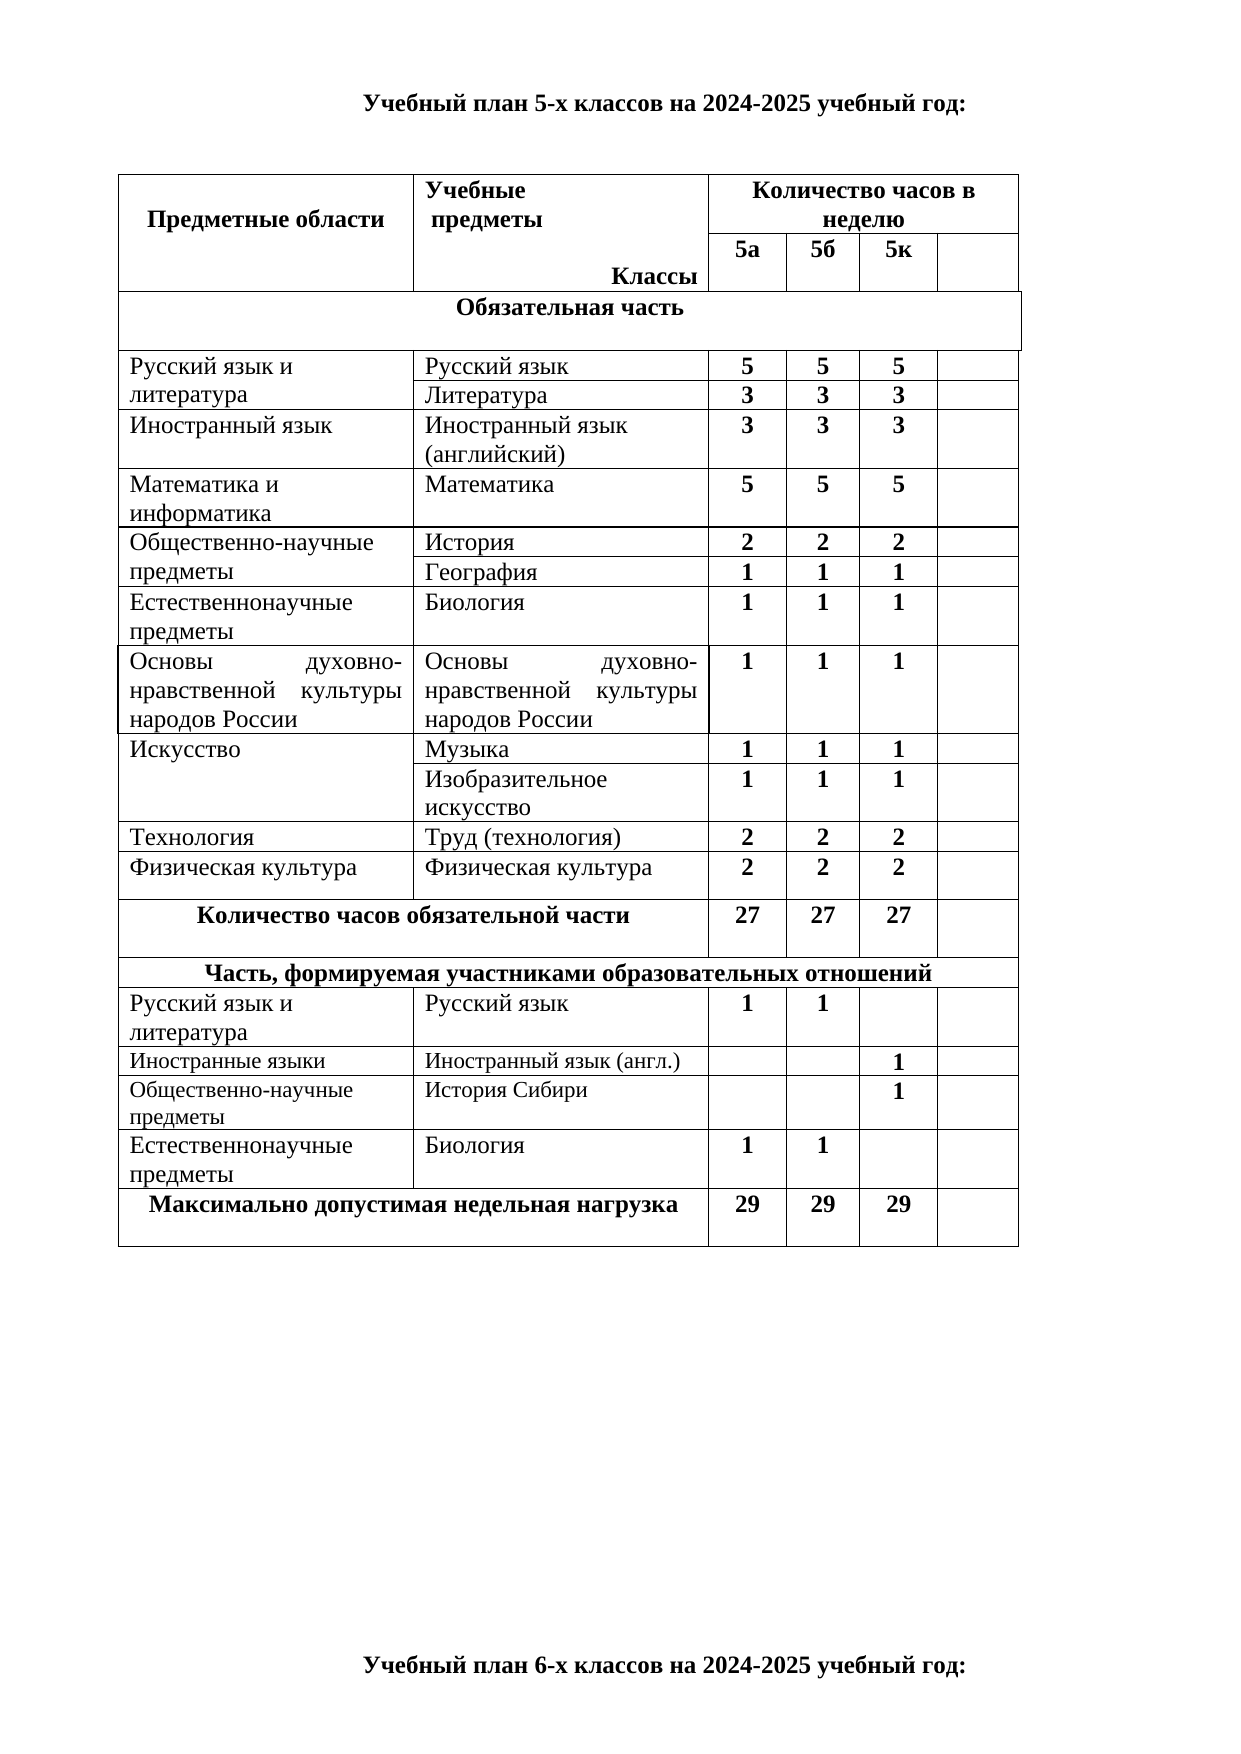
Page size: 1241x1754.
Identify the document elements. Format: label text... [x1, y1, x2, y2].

table_cell 1 [709, 557, 786, 586]
table_header Количество часов в неделю [709, 175, 1018, 233]
table_cell 5 [709, 469, 786, 526]
table_cell 5 [709, 351, 786, 379]
table_cell [938, 557, 1018, 586]
table_cell 5а [709, 234, 786, 291]
table_cell Биология [414, 587, 708, 644]
table_cell 1 [709, 734, 786, 763]
table_cell [938, 1076, 1018, 1129]
table_cell Русский язык [414, 351, 708, 379]
table_cell История Сибири [414, 1076, 708, 1129]
table_cell Музыка [414, 734, 708, 763]
table_cell [938, 351, 1018, 379]
table_cell 1 [860, 646, 937, 732]
table_cell 1 [787, 557, 859, 586]
table_cell История [414, 528, 708, 556]
table_cell Иностранные языки [119, 1047, 413, 1075]
table_cell Литература [414, 381, 708, 409]
table_cell 3 [860, 410, 937, 468]
table_cell 1 [860, 587, 937, 644]
table_cell Математика [414, 469, 708, 526]
table_cell [938, 1130, 1018, 1188]
table_cell Иностранный язык (англ.) [414, 1047, 708, 1075]
table_cell [938, 646, 1018, 732]
table_cell [938, 410, 1018, 468]
table_cell [860, 988, 937, 1046]
table_cell [938, 852, 1018, 899]
table_cell Технология [119, 822, 413, 851]
table_cell Труд (технология) [414, 822, 708, 851]
table_cell 1 [787, 587, 859, 644]
table_cell 1 [787, 764, 859, 821]
table_cell [938, 469, 1018, 526]
table_cell [709, 1047, 786, 1075]
text Учебный план 6-х классов на 2024-2025 учебный год: [177, 1650, 1152, 1678]
table_cell [787, 1076, 859, 1129]
table_cell Искусство [119, 734, 413, 821]
table_cell Русский язык и литература [119, 351, 413, 409]
table_cell Русский язык [414, 988, 708, 1046]
table_cell 3 [787, 381, 859, 409]
table_cell Максимально допустимая недельная нагрузка [119, 1189, 708, 1246]
table_cell 5 [787, 469, 859, 526]
table_cell Общественно-научные предметы [119, 1076, 413, 1129]
table_cell 2 [860, 852, 937, 899]
table_cell [787, 1047, 859, 1075]
table_cell 29 [709, 1189, 786, 1246]
table_cell 1 [709, 764, 786, 821]
table_cell 1 [787, 646, 859, 732]
table_cell Обязательная часть [119, 292, 1021, 350]
table_cell 1 [860, 1047, 937, 1075]
table_cell Часть, формируемая участниками образовательных отношений [119, 958, 1018, 987]
table_cell [938, 234, 1018, 291]
table_cell 1 [787, 988, 859, 1046]
table_cell 2 [709, 528, 786, 556]
table_cell 29 [787, 1189, 859, 1246]
table_cell 3 [709, 381, 786, 409]
table_cell Изобразительное искусство [414, 764, 708, 821]
table_cell 2 [709, 852, 786, 899]
table_cell 5 [787, 351, 859, 379]
text Учебный план 5-х классов на 2024-2025 учебный год: [177, 88, 1152, 117]
table_cell 3 [709, 410, 786, 468]
table_cell 27 [787, 900, 859, 957]
table_cell Общественно-научные предметы [119, 528, 413, 586]
table_cell [938, 822, 1018, 851]
table_cell 2 [787, 822, 859, 851]
table_cell 29 [860, 1189, 937, 1246]
table_cell [938, 528, 1018, 556]
table_cell 1 [709, 988, 786, 1046]
table_cell 1 [710, 646, 786, 732]
table_cell 1 [787, 1130, 859, 1188]
table_cell Основы духовно-нравственной культуры народов России [119, 646, 413, 732]
table_cell 1 [787, 734, 859, 763]
table_cell 5б [787, 234, 859, 291]
table_cell [938, 381, 1018, 409]
table_cell [938, 900, 1018, 957]
table_cell 5 [860, 351, 937, 379]
table_cell Количество часов обязательной части [119, 900, 708, 957]
table_cell 5 [860, 469, 937, 526]
table_cell 3 [860, 381, 937, 409]
table_cell Основы духовно-нравственной культуры народов России [414, 646, 708, 732]
table_cell 5к [860, 234, 937, 291]
table_cell [938, 1047, 1018, 1075]
table_cell 1 [860, 1076, 937, 1129]
table_cell [709, 1076, 786, 1129]
table_cell 2 [860, 528, 937, 556]
table_cell Физическая культура [119, 852, 413, 899]
table_cell [938, 587, 1018, 644]
table_cell [938, 734, 1018, 763]
table_cell [938, 988, 1018, 1046]
table_cell 2 [787, 528, 859, 556]
table_cell [860, 1130, 937, 1188]
table_cell 3 [787, 410, 859, 468]
table_cell Естественнонаучные предметы [119, 587, 413, 644]
table_cell География [414, 557, 708, 586]
table_cell Естественнонаучные предметы [119, 1130, 413, 1188]
table_header Предметные области [119, 175, 413, 291]
table_cell 1 [860, 734, 937, 763]
table_cell Иностранный язык [119, 410, 413, 468]
table_cell Биология [414, 1130, 708, 1188]
table_cell 1 [860, 557, 937, 586]
table_cell 1 [860, 764, 937, 821]
table_cell [938, 764, 1018, 821]
table_cell 2 [709, 822, 786, 851]
table_cell Физическая культура [414, 852, 708, 899]
table_cell 27 [709, 900, 786, 957]
table_cell Математика и информатика [119, 469, 413, 526]
table_cell Русский язык и литература [119, 988, 413, 1046]
table_cell 1 [709, 587, 786, 644]
table_cell 1 [709, 1130, 786, 1188]
table_header Учебные предметы Классы [414, 175, 708, 291]
table_cell 2 [860, 822, 937, 851]
table_cell 27 [860, 900, 937, 957]
table_cell [938, 1189, 1018, 1246]
table_cell Иностранный язык (английский) [414, 410, 708, 468]
table_cell 2 [787, 852, 859, 899]
